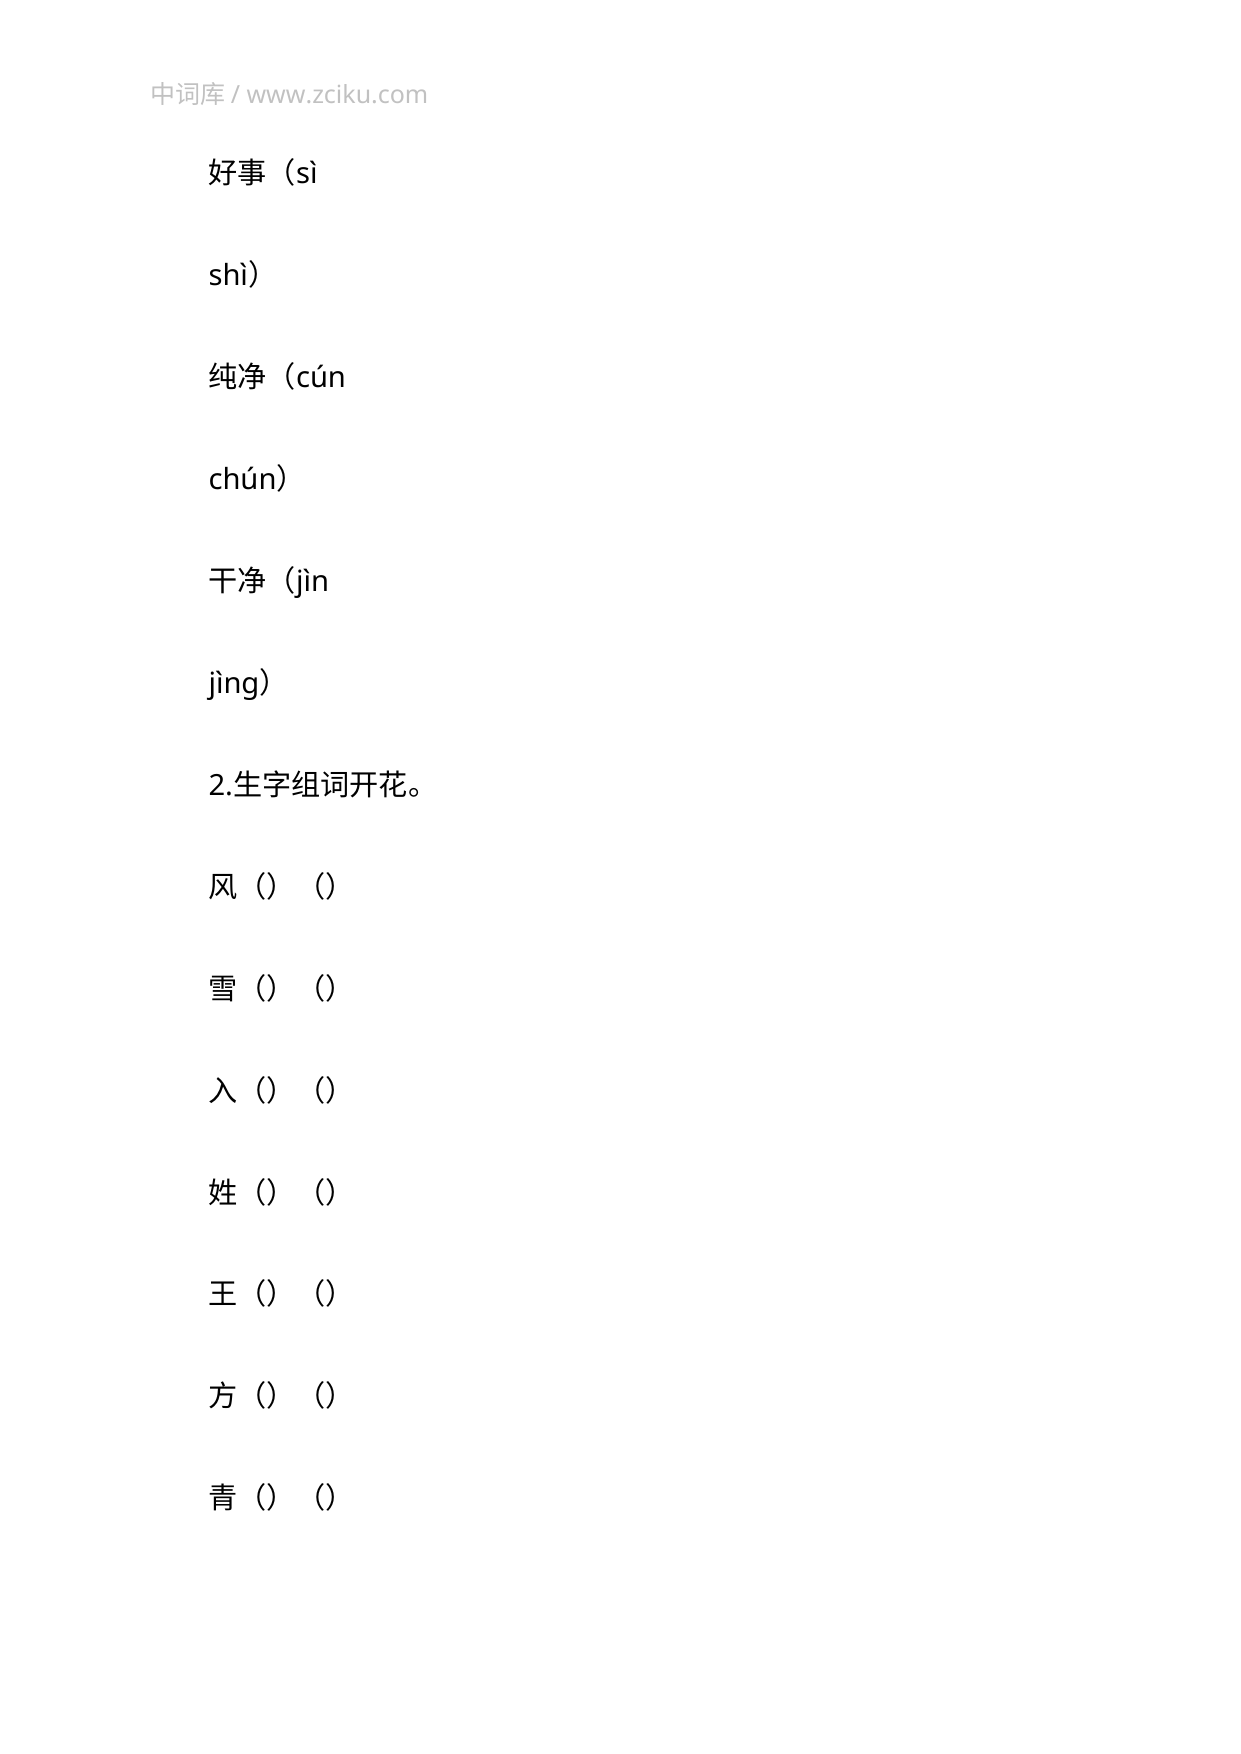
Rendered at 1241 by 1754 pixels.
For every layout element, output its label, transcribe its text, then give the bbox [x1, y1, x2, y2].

text 干净（jìn [150, 558, 1090, 600]
text 方（）（） [150, 1373, 1090, 1415]
text 青（）（） [150, 1474, 1090, 1517]
text shì） [150, 252, 1090, 294]
text jìng） [150, 660, 1090, 702]
text 纯净（cún [150, 354, 1090, 396]
text 入（）（） [150, 1067, 1090, 1110]
text 好事（sì [150, 150, 1090, 192]
text chún） [150, 456, 1090, 498]
text 王（）（） [150, 1271, 1090, 1313]
text 雪（）（） [150, 966, 1090, 1008]
text 风（）（） [150, 864, 1090, 906]
text 2.生字组词开花。 [150, 762, 1090, 804]
text 姓（）（） [150, 1169, 1090, 1211]
